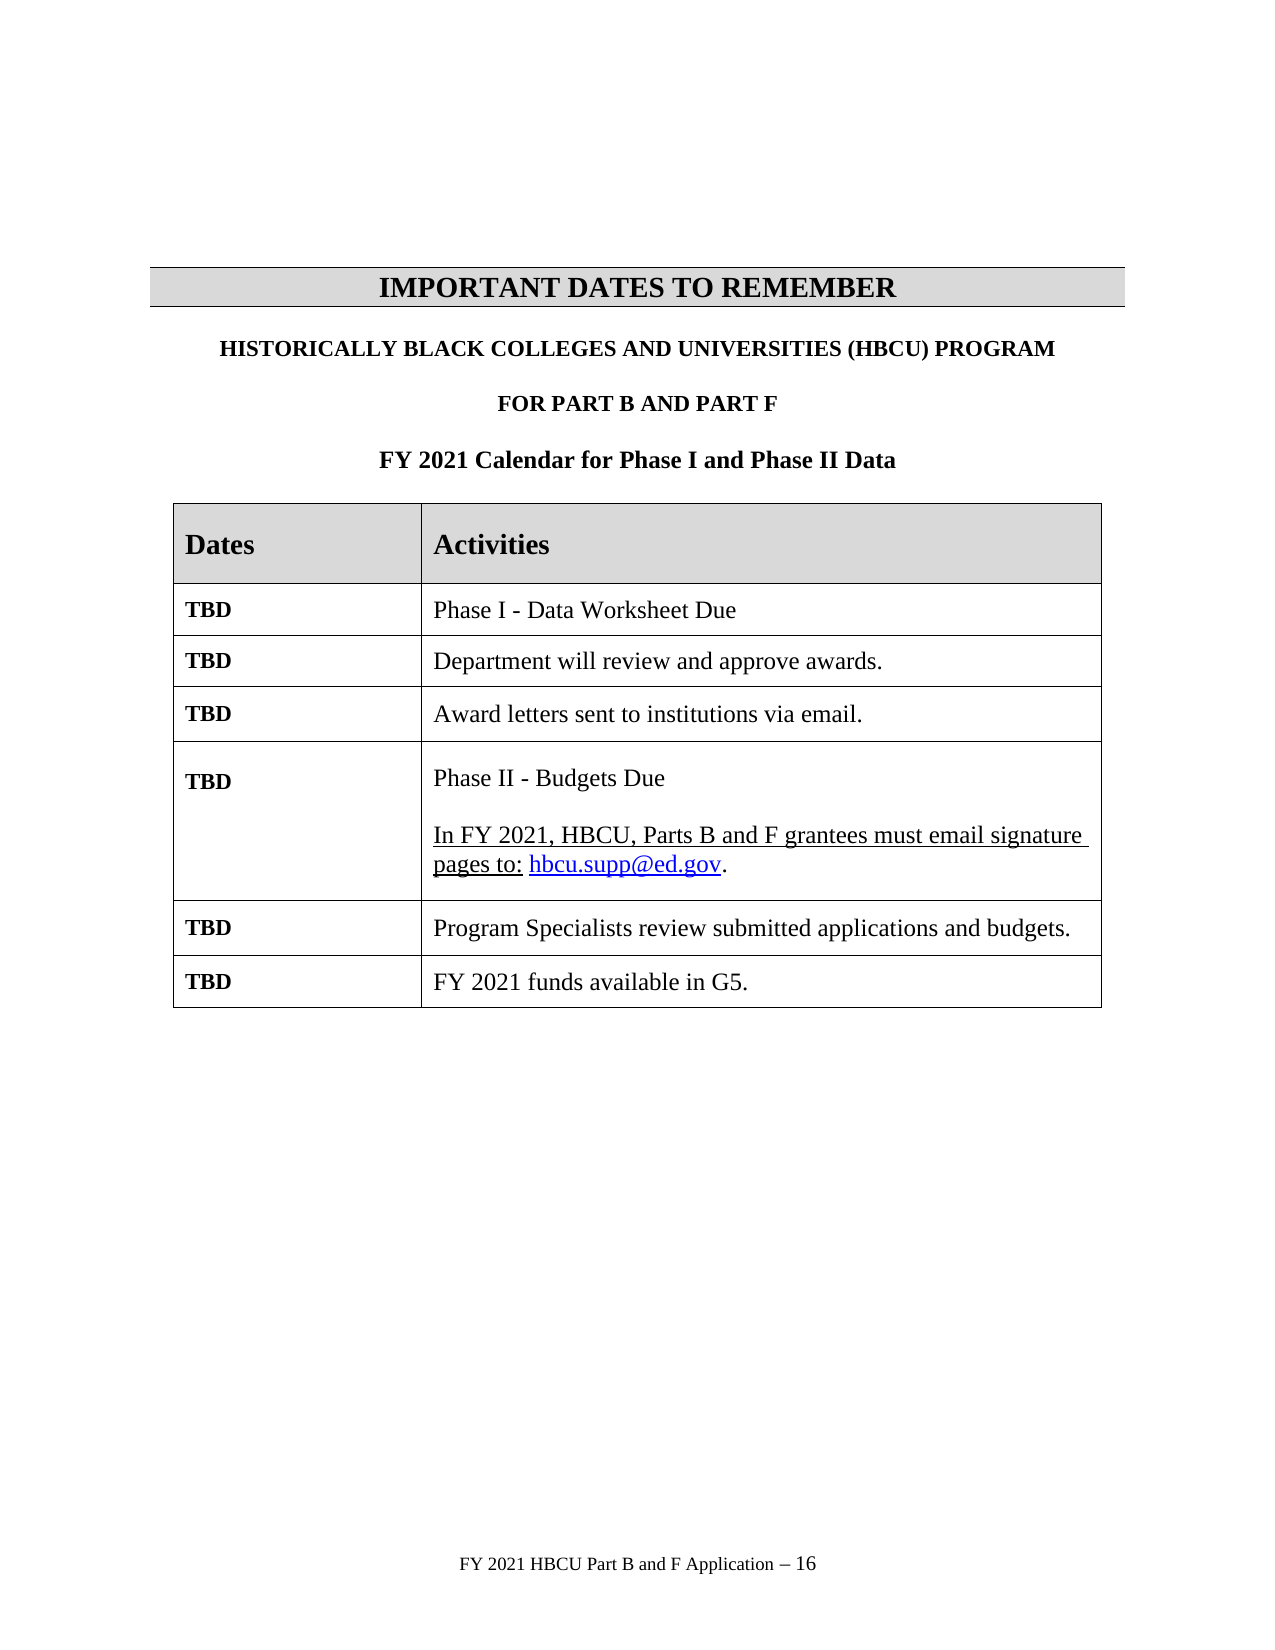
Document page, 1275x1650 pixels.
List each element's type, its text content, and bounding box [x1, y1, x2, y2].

text IMPORTANT DATES TO REMEMBER [150, 268, 1125, 306]
table_cell TBD [174, 956, 421, 1007]
text HISTORICALLY BLACK COLLEGES AND UNIVERSITIES (HBCU) PROGRAM [150, 335, 1125, 362]
table_cell Award letters sent to institutions via email. [422, 687, 1101, 741]
table_header Activities [422, 504, 1101, 583]
text FY 2021 Calendar for Phase I and Phase II Data [150, 446, 1125, 474]
table_cell TBD [174, 742, 421, 900]
table_cell FY 2021 funds available in G5. [422, 956, 1101, 1007]
table_cell Phase II - Budgets Due In FY 2021, HBCU, Parts B and F grantees must email signature pages to: hbcu.supp@ed.gov. [422, 742, 1101, 900]
table_header Dates [174, 504, 421, 583]
subtitle FOR PART B AND PART F [150, 391, 1125, 417]
table_cell Program Specialists review submitted applications and budgets. [422, 901, 1101, 955]
table_cell TBD [174, 584, 421, 635]
table_cell Department will review and approve awards. [422, 636, 1101, 686]
table_cell TBD [174, 636, 421, 686]
table_cell Phase I - Data Worksheet Due [422, 584, 1101, 635]
table_cell TBD [174, 687, 421, 741]
table_cell TBD [174, 901, 421, 955]
